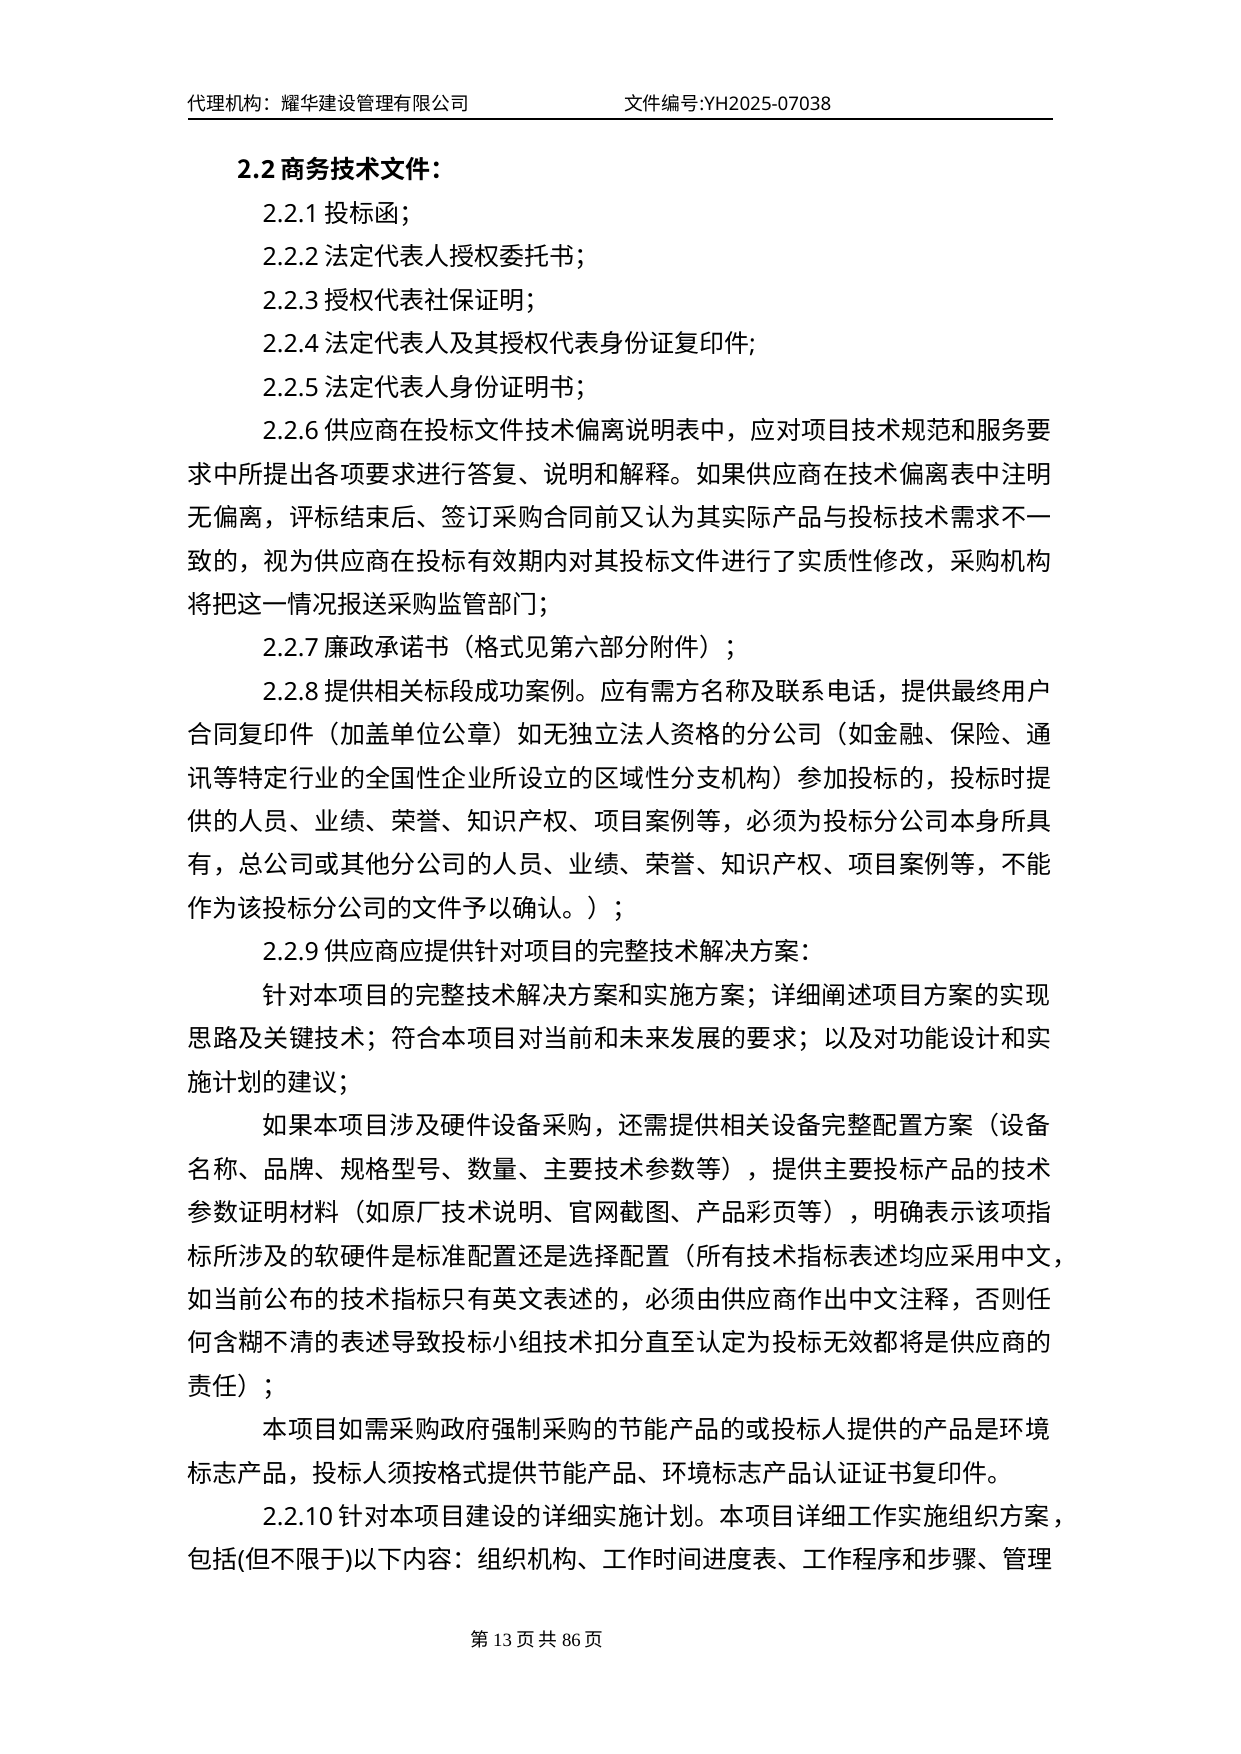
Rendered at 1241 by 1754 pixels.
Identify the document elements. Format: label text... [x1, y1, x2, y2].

text 2.2.9供应商应提供针对项目的完整技术解决方案： [187, 932, 1053, 968]
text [187, 1497, 1053, 1576]
text 2.2商务技术文件： [187, 150, 1053, 186]
text 2.2.1投标函； [187, 193, 1053, 230]
text 2.2.5法定代表人身份证明书； [187, 367, 1053, 403]
text 本项目如需采购政府强制采购的节能产品的或投标人提供的产品是环境标志产品，投标人须按格式提供节能产品、环境标志产品认证证书复印件。 [187, 1410, 1053, 1489]
text 2.2.4法定代表人及其授权代表身份证复印件; [187, 324, 1053, 360]
text 针对本项目的完整技术解决方案和实施方案；详细阐述项目方案的实现思路及关键技术；符合本项目对当前和未来发展的要求；以及对功能设计和实施计划的建议； [187, 975, 1053, 1098]
text 2.2.2法定代表人授权委托书； [187, 237, 1053, 273]
text 2.2.6供应商在投标文件技术偏离说明表中，应对项目技术规范和服务要求中所提出各项要求进行答复、说明和解释。如果供应商在技术偏离表中注明无偏离，评标结束后、签订采购合同前又认为其实际产品与投标技术需求不一致的，视为供应商在投标有效期内对其投标文件进行了实质性修改，采购机构将把这一情况报送采购监管部门； [187, 411, 1053, 621]
text 2.2.3授权代表社保证明； [187, 280, 1053, 317]
text 2.2.7廉政承诺书（格式见第六部分附件）； [187, 628, 1053, 664]
text 2.2.8提供相关标段成功案例。应有需方名称及联系电话，提供最终用户合同复印件（加盖单位公章）如无独立法人资格的分公司（如金融、保险、通讯等特定行业的全国性企业所设立的区域性分支机构）参加投标的，投标时提供的人员、业绩、荣誉、知识产权、项目案例等，必须为投标分公司本身所具有，总公司或其他分公司的人员、业绩、荣誉、知识产权、项目案例等，不能作为该投标分公司的文件予以确认。）； [187, 671, 1053, 925]
text 如果本项目涉及硬件设备采购，还需提供相关设备完整配置方案（设备名称、品牌、规格型号、数量、主要技术参数等），提供主要投标产品的技术参数证明材料（如原厂技术说明、官网截图、产品彩页等），明确表示该项指标所涉及的软硬件是标准配置还是选择配置（所有技术指标表述均应采用中文，如当前公布的技术指标只有英文表述的，必须由供应商作出中文注释，否则任何含糊不清的表述导致投标小组技术扣分直至认定为投标无效都将是供应商的责任）； [187, 1106, 1053, 1402]
